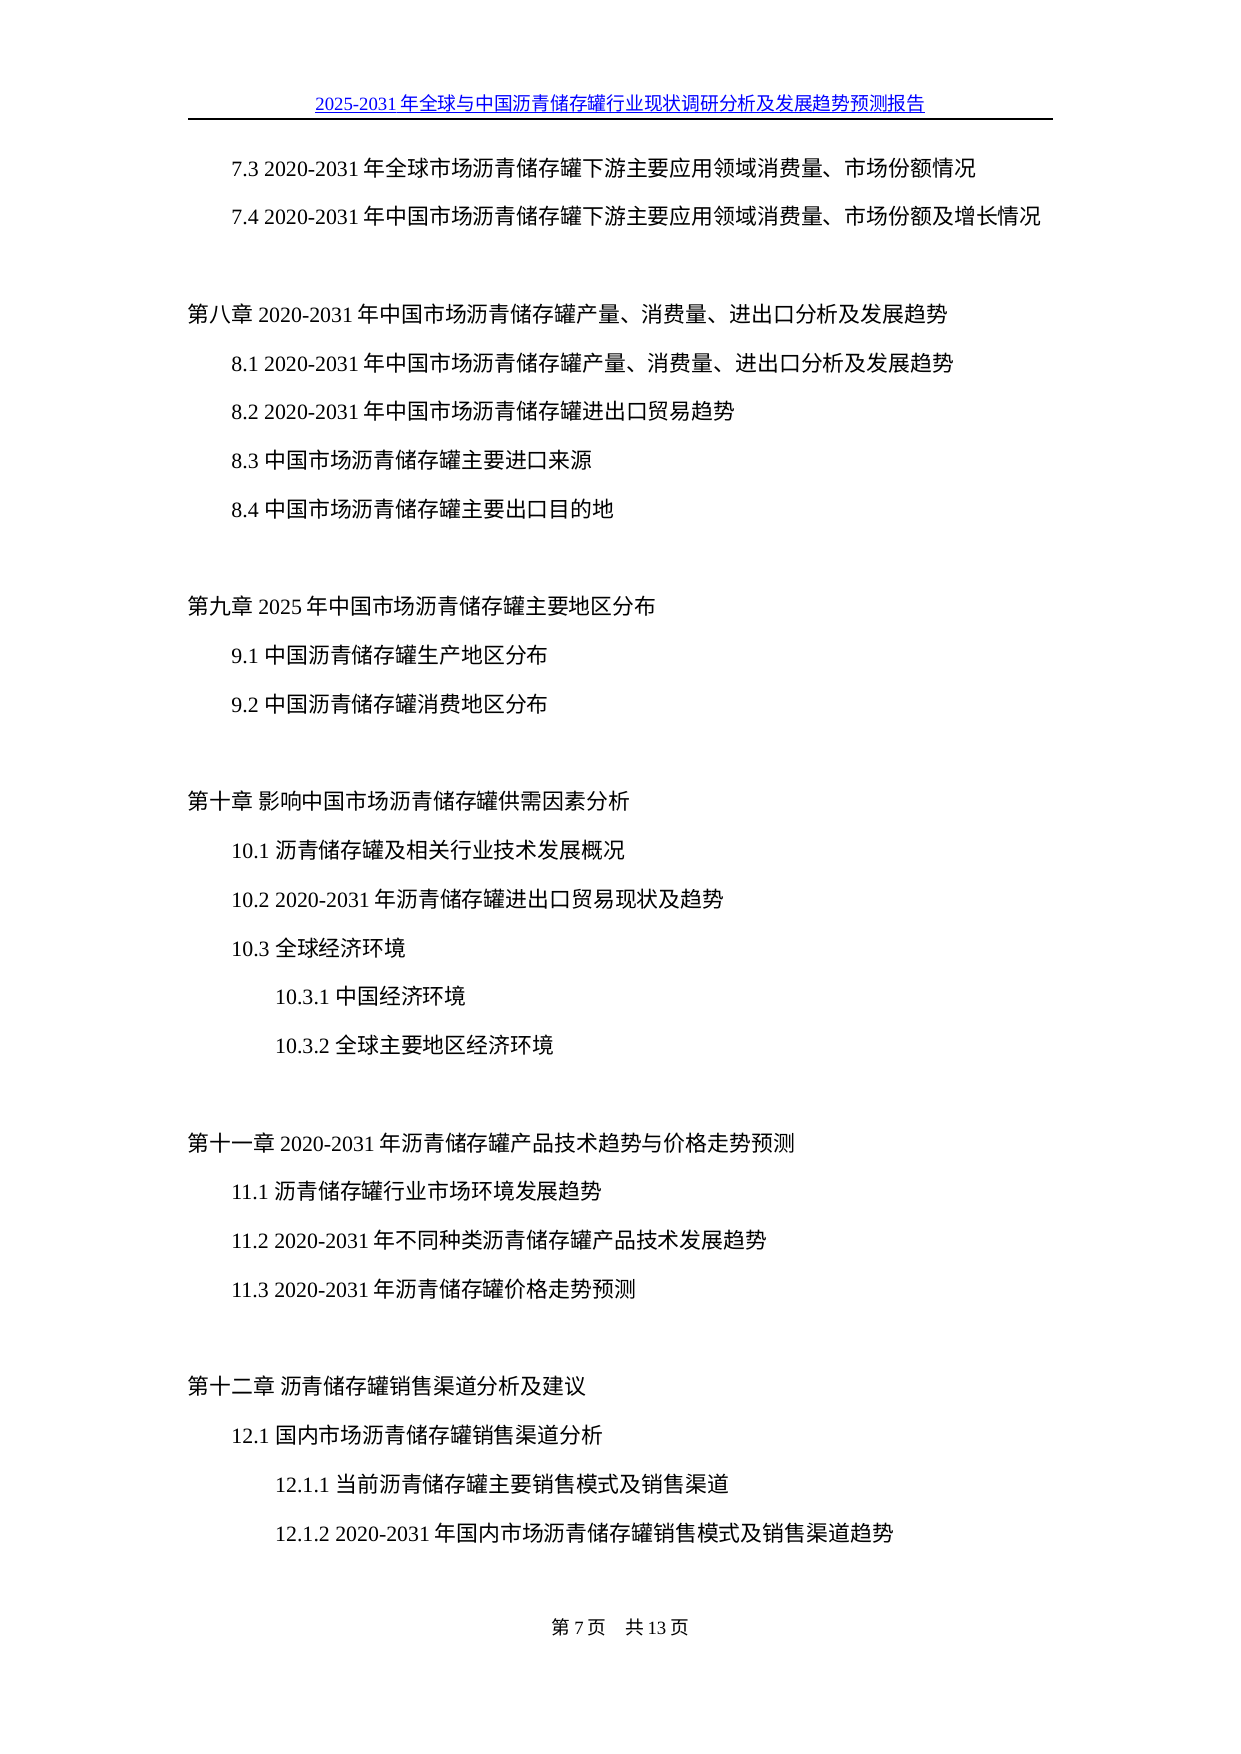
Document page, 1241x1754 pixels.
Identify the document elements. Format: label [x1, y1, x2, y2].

text [187, 150, 1053, 1548]
